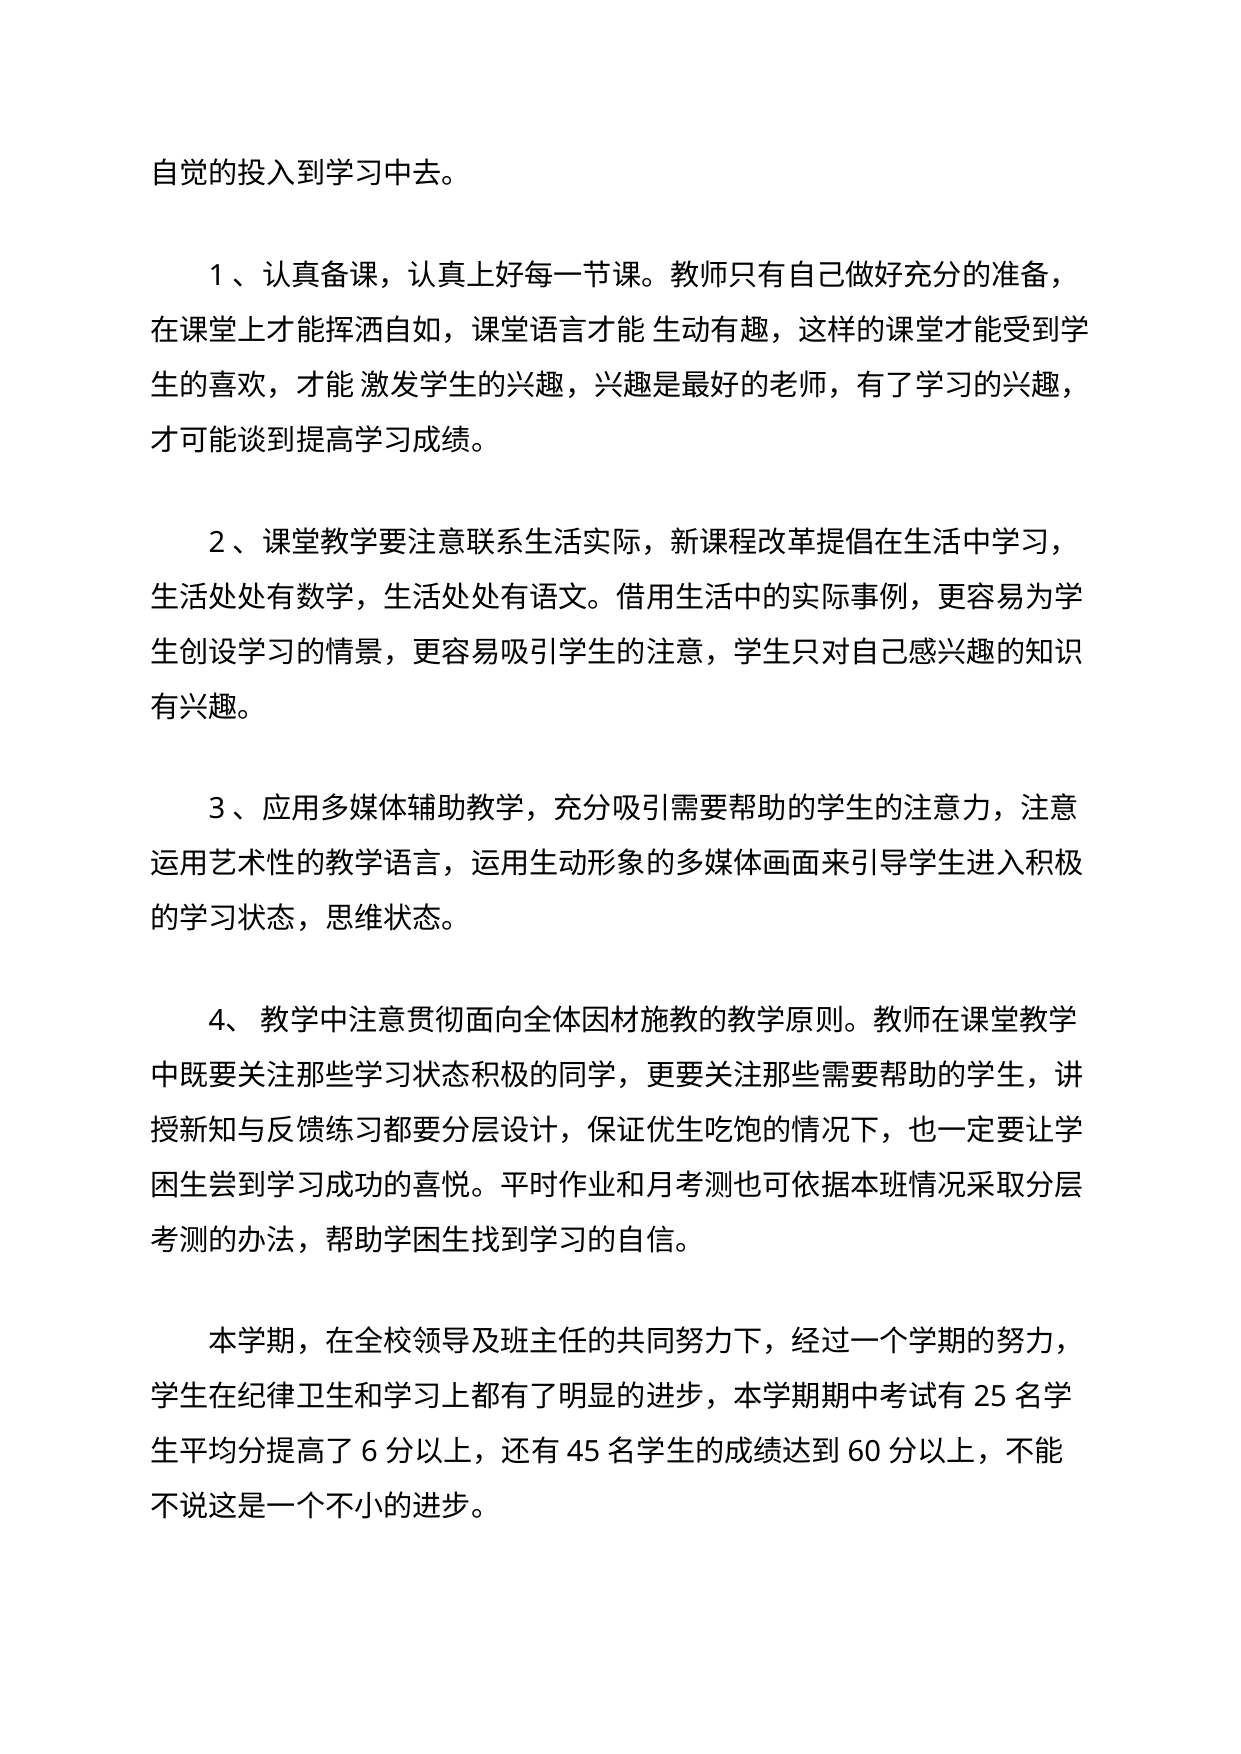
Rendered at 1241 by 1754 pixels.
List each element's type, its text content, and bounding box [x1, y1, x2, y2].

text 1 、认真备课，认真上好每一节课。教师只有自己做好充分的准备，在课堂上才能挥洒自如，课堂语言才能 生动有趣，这样的课堂才能受到学生的喜欢，才能 激发学生的兴趣，兴趣是最好的老师，有了学习的兴趣，才可能谈到提高学习成绩。 [150, 252, 1090, 459]
text 本学期，在全校领导及班主任的共同努力下，经过一个学期的努力，学生在纪律卫生和学习上都有了明显的进步，本学期期中考试有 25 名学生平均分提高了 6 分以上，还有 45 名学生的成绩达到 60 分以上，不能不说这是一个不小的进步。 [150, 1318, 1090, 1525]
text 4、 教学中注意贯彻面向全体因材施教的教学原则。教师在课堂教学中既要关注那些学习状态积极的同学，更要关注那些需要帮助的学生，讲授新知与反馈练习都要分层设计，保证优生吃饱的情况下，也一定要让学困生尝到学习成功的喜悦。平时作业和月考测也可依据本班情况采取分层考测的办法，帮助学困生找到学习的自信。 [150, 997, 1090, 1258]
text 3 、应用多媒体辅助教学，充分吸引需要帮助的学生的注意力，注意运用艺术性的教学语言，运用生动形象的多媒体画面来引导学生进入积极的学习状态，思维状态。 [150, 785, 1090, 937]
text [150, 150, 1090, 192]
text 2 、课堂教学要注意联系生活实际，新课程改革提倡在生活中学习，生活处处有数学，生活处处有语文。借用生活中的实际事例，更容易为学生创设学习的情景，更容易吸引学生的注意，学生只对自己感兴趣的知识有兴趣。 [150, 518, 1090, 725]
